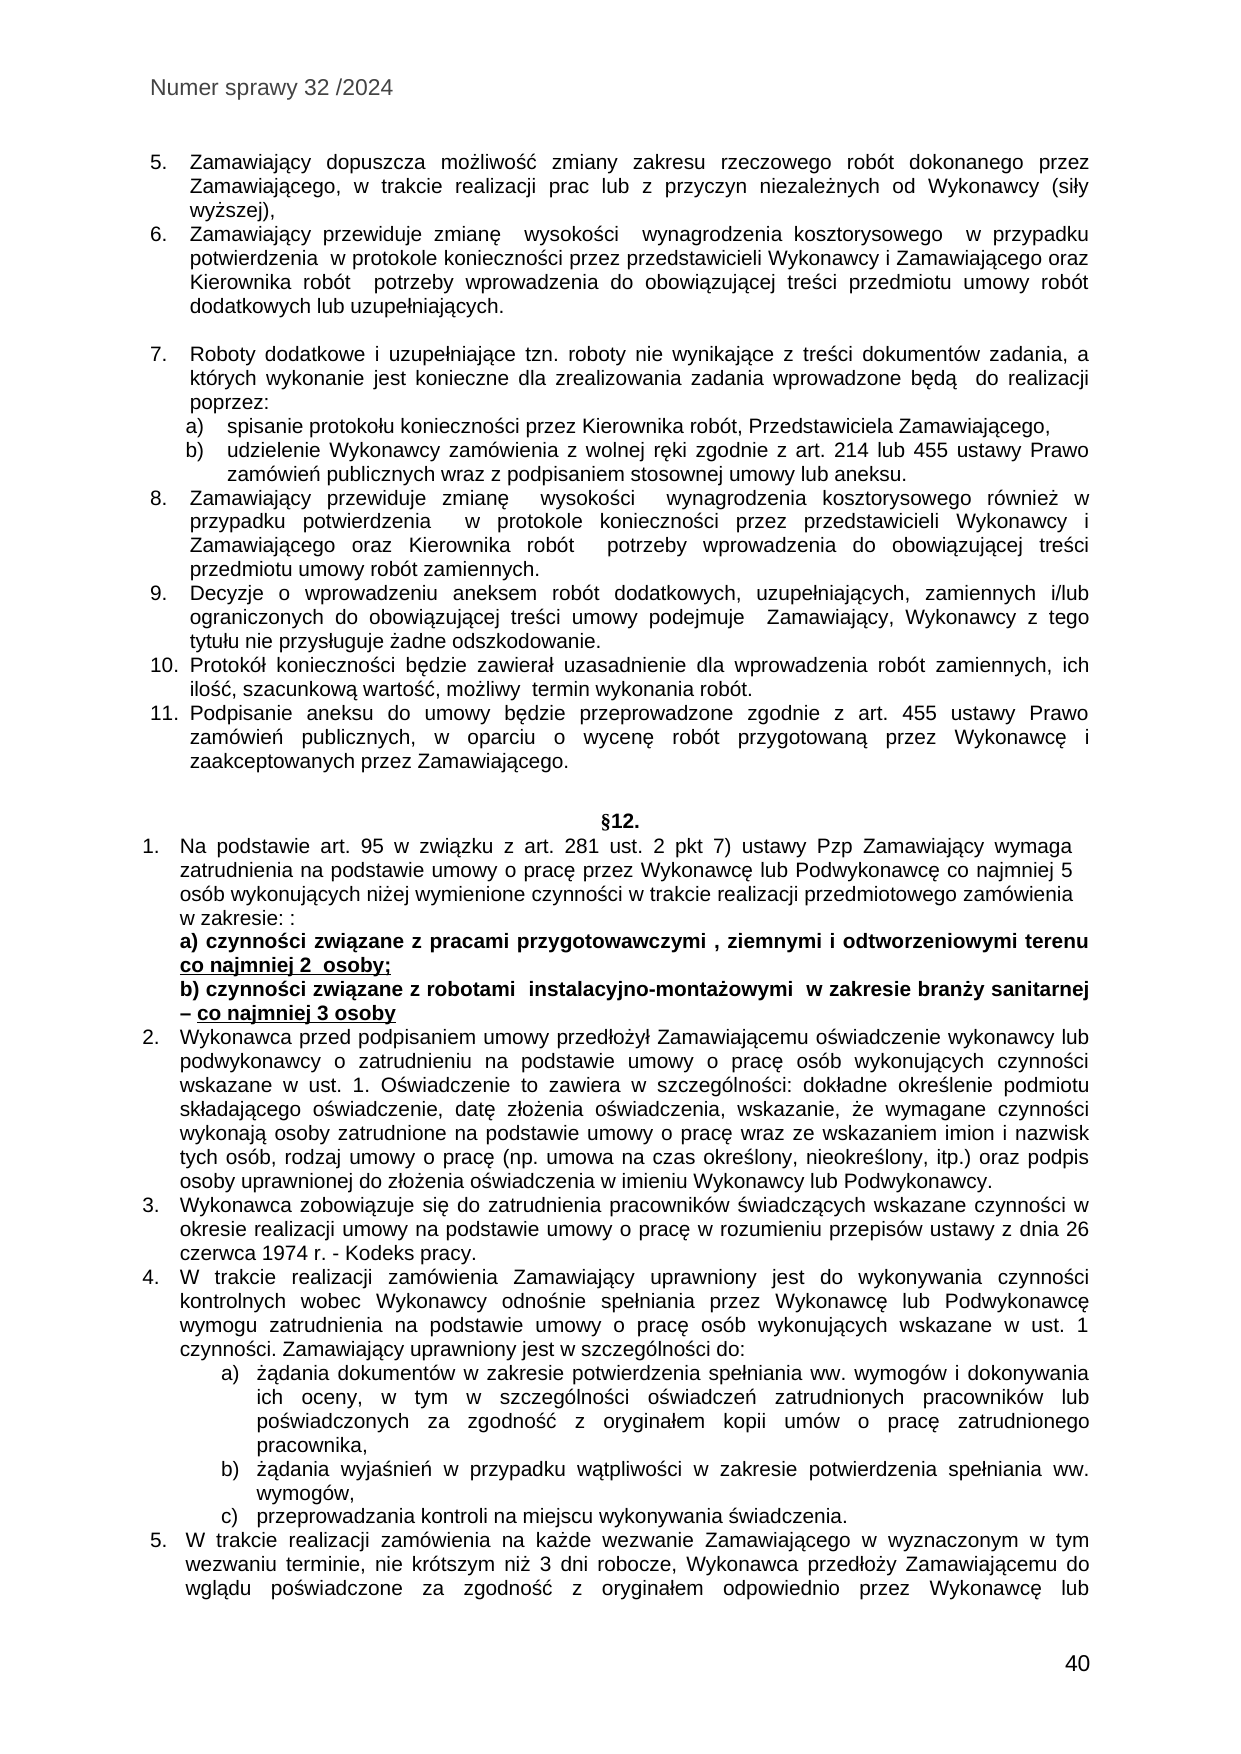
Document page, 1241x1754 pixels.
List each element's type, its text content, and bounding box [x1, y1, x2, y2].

list udzielenie Wykonawcy zamówienia z wolnej ręki zgodnie z art. 214 lub 455 ustawy Prawo zamówień publicznych wraz z podpisaniem stosownej umowy lub aneksu. [185, 437, 1090, 485]
text 12. [150, 809, 1090, 833]
list Na podstawie art. 95 w związku z art. 281 ust. 2 pkt 7) ustawy Pzp Zamawiający wymaga zatrudnienia na podstawie umowy o pracę przez Wykonawcę lub Podwykonawcę co najmniej 5 osób wykonujących niżej wymienione czynności w trakcie realizacji przedmiotowego zamówienia w zakresie: : [142, 833, 1074, 929]
list Wykonawca przed podpisaniem umowy przedłożył Zamawiającemu oświadczenie wykonawcy lub podwykonawcy o zatrudnieniu na podstawie umowy o pracę osób wykonujących czynności wskazane w ust. 1. Oświadczenie to zawiera w szczególności: dokładne określenie podmiotu składającego oświadczenie, datę złożenia oświadczenia, wskazanie, że wymagane czynności wykonają osoby zatrudnione na podstawie umowy o pracę wraz ze wskazaniem imion i nazwisk tych osób, rodzaj umowy o pracę (np. umowa na czas określony, nieokreślony, itp.) oraz podpis osoby uprawnionej do złożenia oświadczenia w imieniu Wykonawcy lub Podwykonawcy. [142, 1025, 1090, 1193]
list Wykonawca zobowiązuje się do zatrudnienia pracowników świadczących wskazane czynności w okresie realizacji umowy na podstawie umowy o pracę w rozumieniu przepisów ustawy z dnia 26 czerwca 1974 r. - Kodeks pracy. [142, 1193, 1090, 1265]
text a) czynności związane z pracami przygotowawczymi , ziemnymi i odtworzeniowymi terenu co najmniej 2 osoby; [179, 929, 1090, 977]
list Zamawiający przewiduje zmianę wysokości wynagrodzenia kosztorysowego w przypadku potwierdzenia w protokole konieczności przez przedstawicieli Wykonawcy i Zamawiającego oraz Kierownika robót potrzeby wprowadzenia do obowiązującej treści przedmiotu umowy robót dodatkowych lub uzupełniających. [150, 222, 1090, 318]
list Decyzje o wprowadzeniu aneksem robót dodatkowych, uzupełniających, zamiennych i/lub ograniczonych do obowiązującej treści umowy podejmuje Zamawiający, Wykonawcy z tego tytułu nie przysługuje żadne odszkodowanie. [150, 581, 1090, 653]
list żądania dokumentów w zakresie potwierdzenia spełniania ww. wymogów i dokonywania ich oceny, w tym w szczególności oświadczeń zatrudnionych pracowników lub poświadczonych za zgodność z oryginałem kopii umów o pracę zatrudnionego pracownika, [221, 1361, 1090, 1456]
list Protokół konieczności będzie zawierał uzasadnienie dla wprowadzenia robót zamiennych, ich ilość, szacunkową wartość, możliwy termin wykonania robót. [150, 653, 1090, 701]
list Podpisanie aneksu do umowy będzie przeprowadzone zgodnie z art. 455 ustawy Prawo zamówień publicznych, w oparciu o wycenę robót przygotowaną przez Wykonawcę i zaakceptowanych przez Zamawiającego. [150, 701, 1090, 773]
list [150, 1528, 1090, 1600]
list przeprowadzania kontroli na miejscu wykonywania świadczenia. [221, 1504, 1090, 1528]
list Zamawiający dopuszcza możliwość zmiany zakresu rzeczowego robót dokonanego przez Zamawiającego, w trakcie realizacji prac lub z przyczyn niezależnych od Wykonawcy (siły wyższej), [150, 150, 1090, 222]
text b) czynności związane z robotami instalacyjno-montażowymi w zakresie branży sanitarnej – co najmniej 3 osoby [179, 977, 1090, 1025]
list spisanie protokołu konieczności przez Kierownika robót, Przedstawiciela Zamawiającego, [185, 413, 1090, 437]
list Roboty dodatkowe i uzupełniające tzn. roboty nie wynikające z treści dokumentów zadania, a których wykonanie jest konieczne dla zrealizowania zadania wprowadzone będą do realizacji poprzez: [150, 342, 1090, 413]
list W trakcie realizacji zamówienia Zamawiający uprawniony jest do wykonywania czynności kontrolnych wobec Wykonawcy odnośnie spełniania przez Wykonawcę lub Podwykonawcę wymogu zatrudnienia na podstawie umowy o pracę osób wykonujących wskazane w ust. 1 czynności. Zamawiający uprawniony jest w szczególności do: [142, 1265, 1090, 1361]
list Zamawiający przewiduje zmianę wysokości wynagrodzenia kosztorysowego również w przypadku potwierdzenia w protokole konieczności przez przedstawicieli Wykonawcy i Zamawiającego oraz Kierownika robót potrzeby wprowadzenia do obowiązującej treści przedmiotu umowy robót zamiennych. [150, 485, 1090, 581]
list żądania wyjaśnień w przypadku wątpliwości w zakresie potwierdzenia spełniania ww. wymogów, [221, 1456, 1090, 1504]
